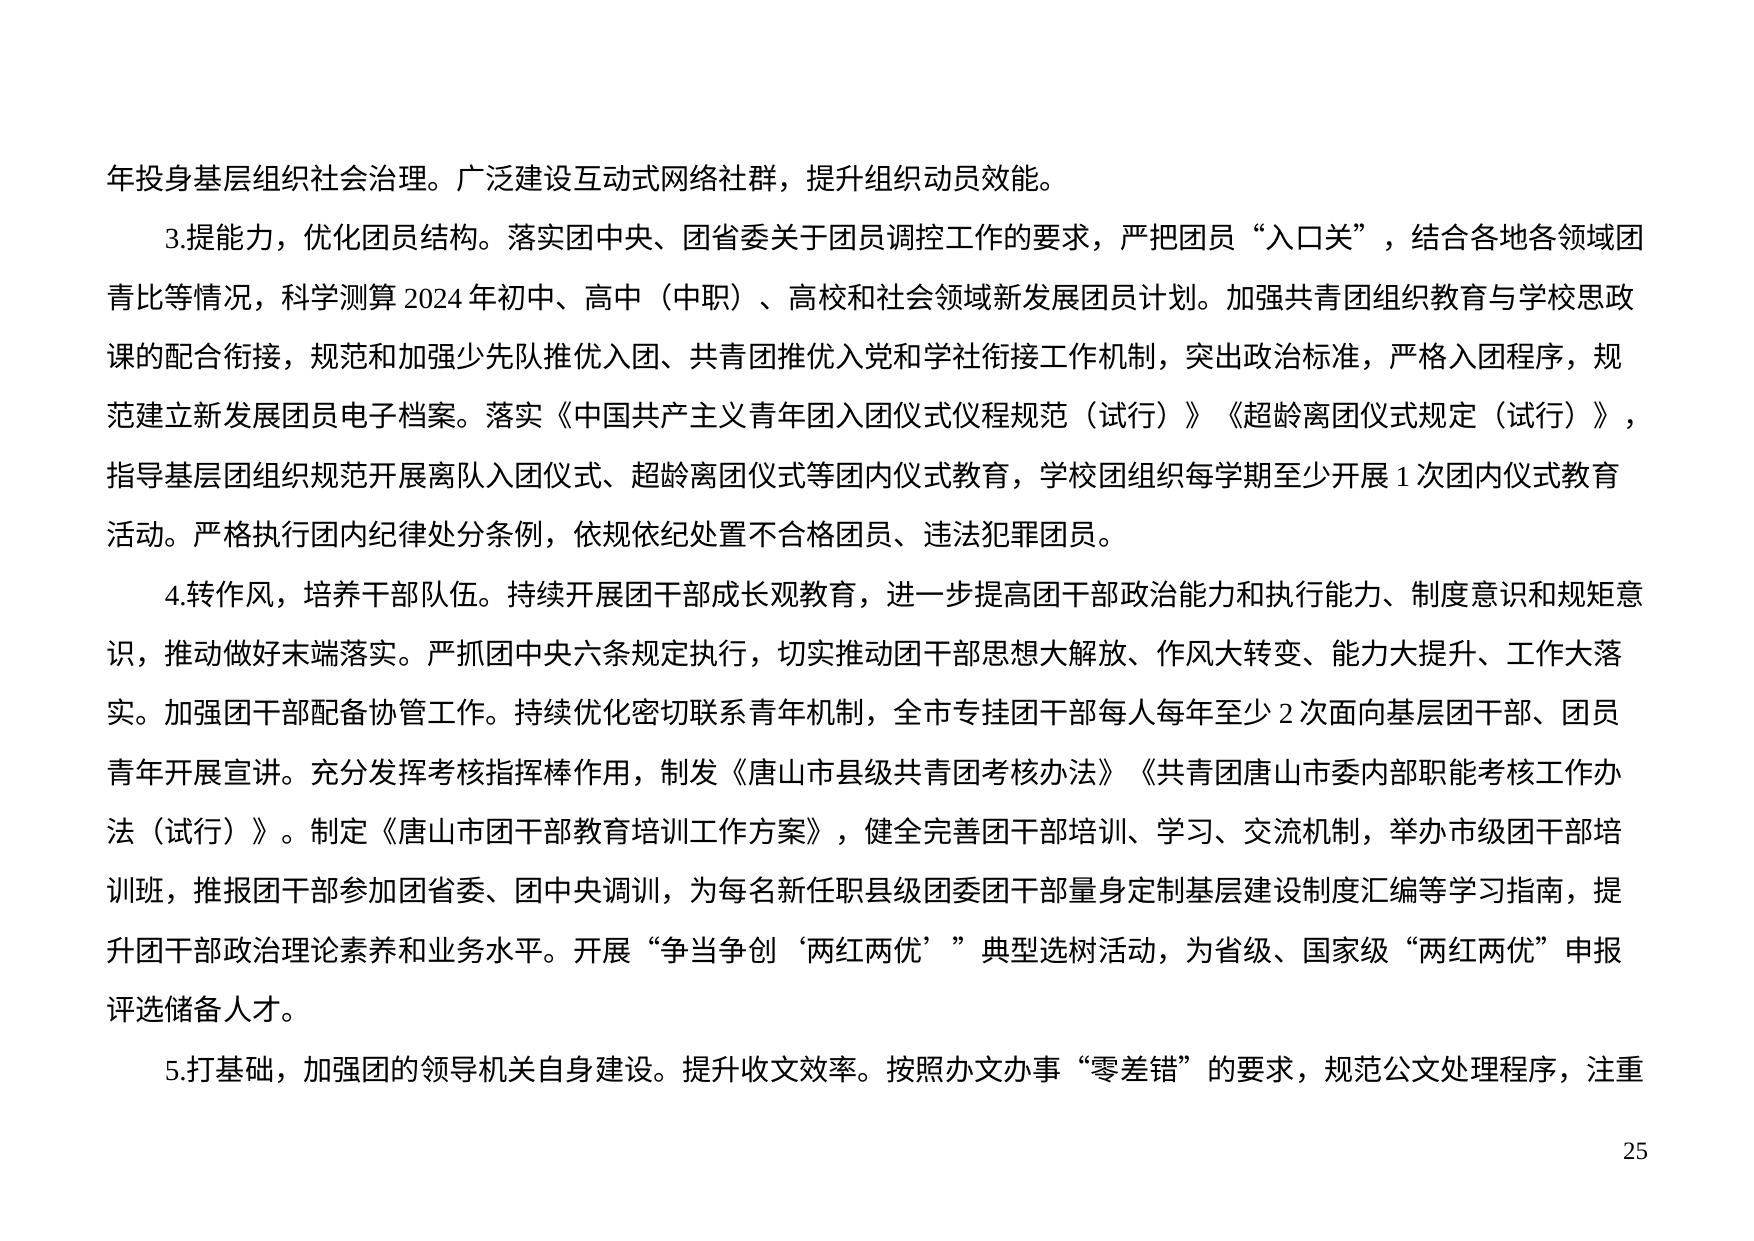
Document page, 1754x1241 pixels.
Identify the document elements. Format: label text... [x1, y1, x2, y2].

text 4.转作风，培养干部队伍。持续开展团干部成长观教育，进一步提高团干部政治能力和执行能力、制度意识和规矩意识，推动做好末端落实。严抓团中央六条规定执行，切实推动团干部思想大解放、作风大转变、能力大提升、工作大落实。加强团干部配备协管工作。持续优化密切联系青年机制，全市专挂团干部每人每年至少2次面向基层团干部、团员青年开展宣讲。充分发挥考核指挥棒作用，制发《唐山市县级共青团考核办法》《共青团唐山市委内部职能考核工作办法（试行）》。制定《唐山市团干部教育培训工作方案》，健全完善团干部培训、学习、交流机制，举办市级团干部培训班，推报团干部参加团省委、团中央调训，为每名新任职县级团委团干部量身定制基层建设制度汇编等学习指南，提升团干部政治理论素养和业务水平。开展“争当争创‘两红两优’”典型选树活动，为省级、国家级“两红两优”申报评选储备人才。 [106, 557, 1648, 1032]
text 3.提能力，优化团员结构。落实团中央、团省委关于团员调控工作的要求，严把团员“入口关”，结合各地各领域团青比等情况，科学测算2024年初中、高中（中职）、高校和社会领域新发展团员计划。加强共青团组织教育与学校思政课的配合衔接，规范和加强少先队推优入团、共青团推优入党和学社衔接工作机制，突出政治标准，严格入团程序，规范建立新发展团员电子档案。落实《中国共产主义青年团入团仪式仪程规范（试行）》《超龄离团仪式规定（试行）》，指导基层团组织规范开展离队入团仪式、超龄离团仪式等团内仪式教育，学校团组织每学期至少开展1次团内仪式教育活动。严格执行团内纪律处分条例，依规依纪处置不合格团员、违法犯罪团员。 [106, 201, 1648, 557]
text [106, 1032, 1648, 1092]
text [106, 142, 1648, 201]
